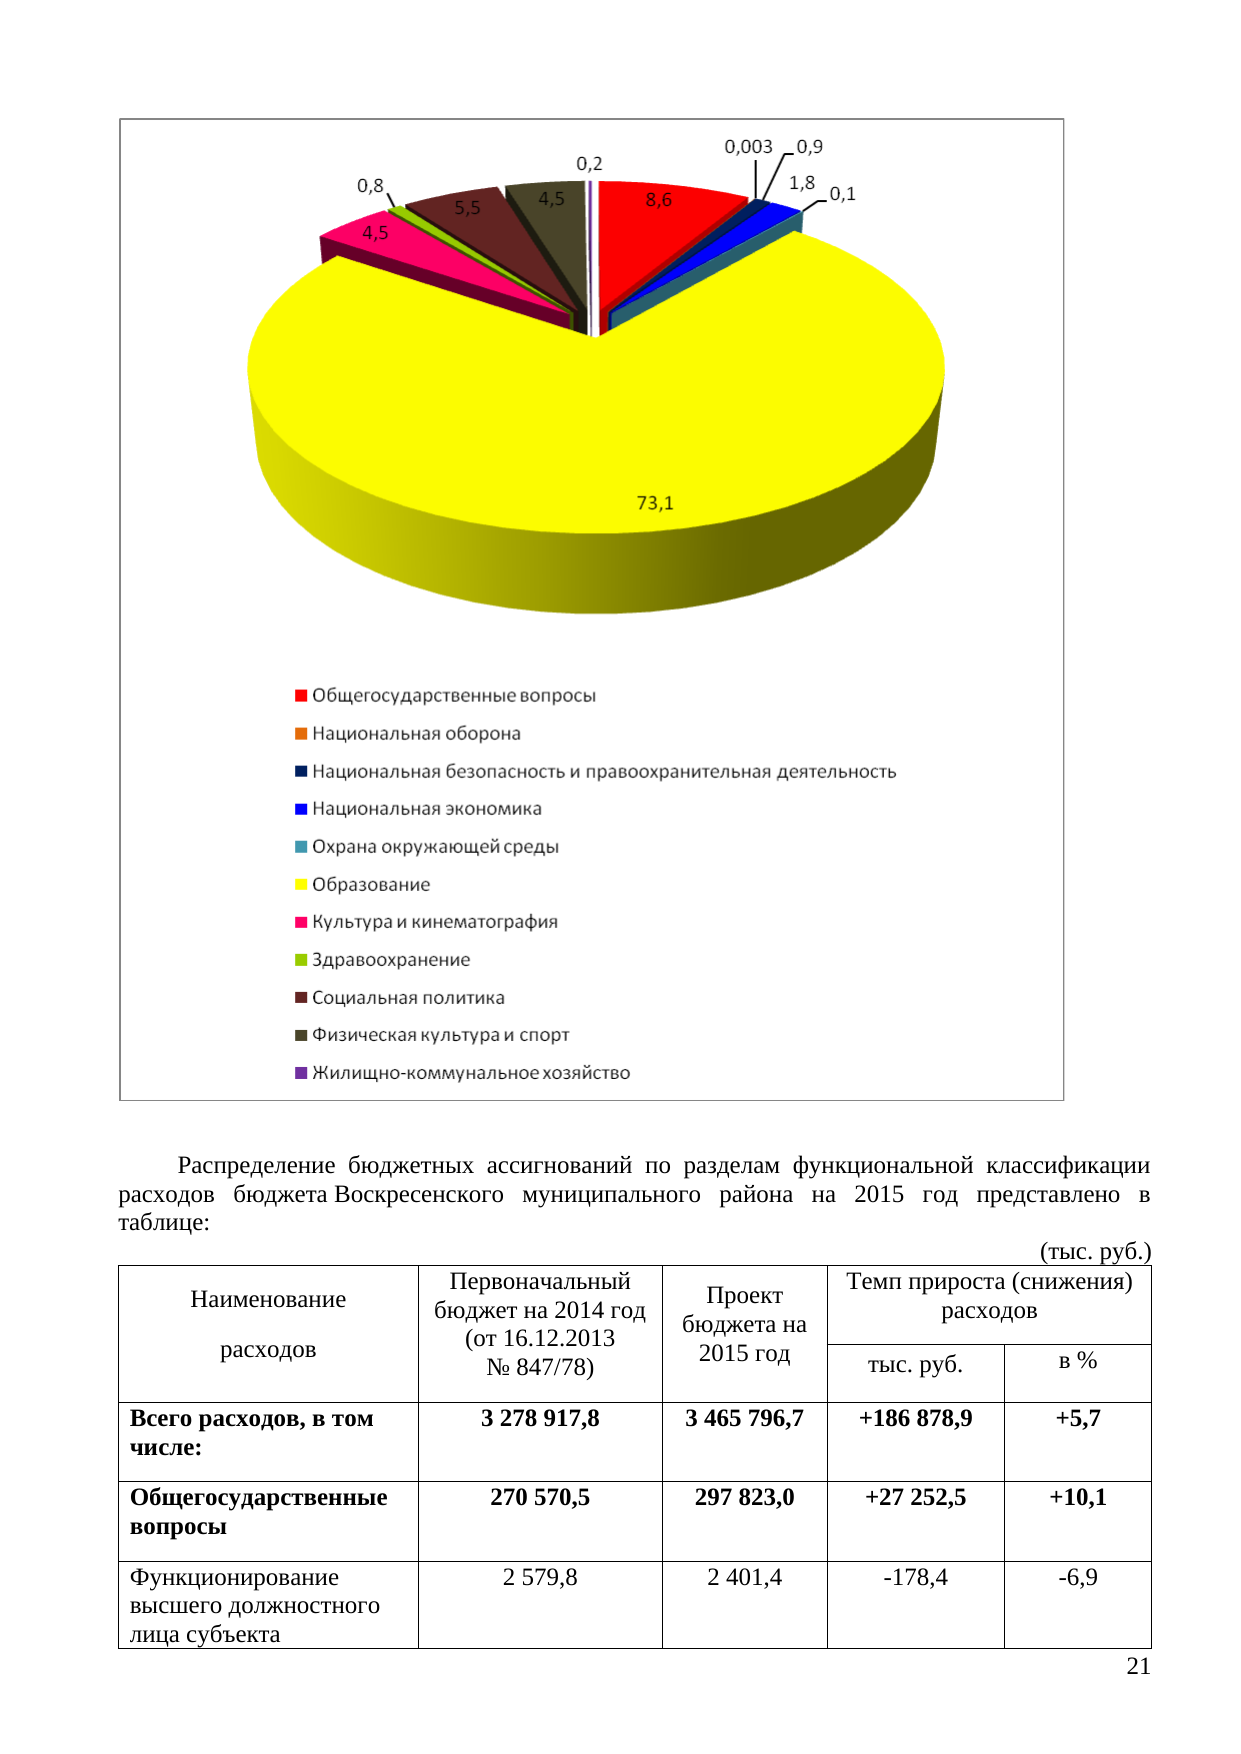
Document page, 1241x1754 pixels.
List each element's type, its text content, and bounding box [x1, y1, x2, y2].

table_header Темп прироста (снижения) расходов [828, 1266, 1151, 1344]
table_cell -6,9 [1005, 1562, 1151, 1648]
table_cell 270 570,5 [419, 1482, 662, 1561]
table_cell 3 278 917,8 [419, 1403, 662, 1481]
table_cell +186 878,9 [828, 1403, 1004, 1481]
table_cell 3 465 796,7 [663, 1403, 827, 1481]
table_cell -178,4 [828, 1562, 1004, 1648]
table_cell Общегосударственные вопросы [119, 1482, 418, 1561]
table_cell в % [1005, 1345, 1151, 1402]
table_cell +27 252,5 [828, 1482, 1004, 1561]
table_cell тыс. руб. [828, 1345, 1004, 1402]
picture [118, 118, 1065, 1101]
table_cell 2 579,8 [419, 1562, 662, 1648]
table_cell 297 823,0 [663, 1482, 827, 1561]
text Распределение бюджетных ассигнований по разделам функциональной классификации расходов бюджета Воскресенского муниципального района на 2015 год представлено в таблице: [118, 1150, 1152, 1236]
table_cell +5,7 [1005, 1403, 1151, 1481]
table_header Первоначальный бюджет на 2014 год (от 16.12.2013 № 847/78) [419, 1266, 662, 1402]
table_cell Всего расходов, в том числе: [119, 1403, 418, 1481]
table_header Наименование расходов [119, 1266, 418, 1402]
table_cell 2 401,4 [663, 1562, 827, 1648]
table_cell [119, 1562, 418, 1648]
table_cell +10,1 [1005, 1482, 1151, 1561]
text (тыс. руб.) [118, 1236, 1152, 1265]
table_header Проект бюджета на 2015 год [663, 1266, 827, 1402]
